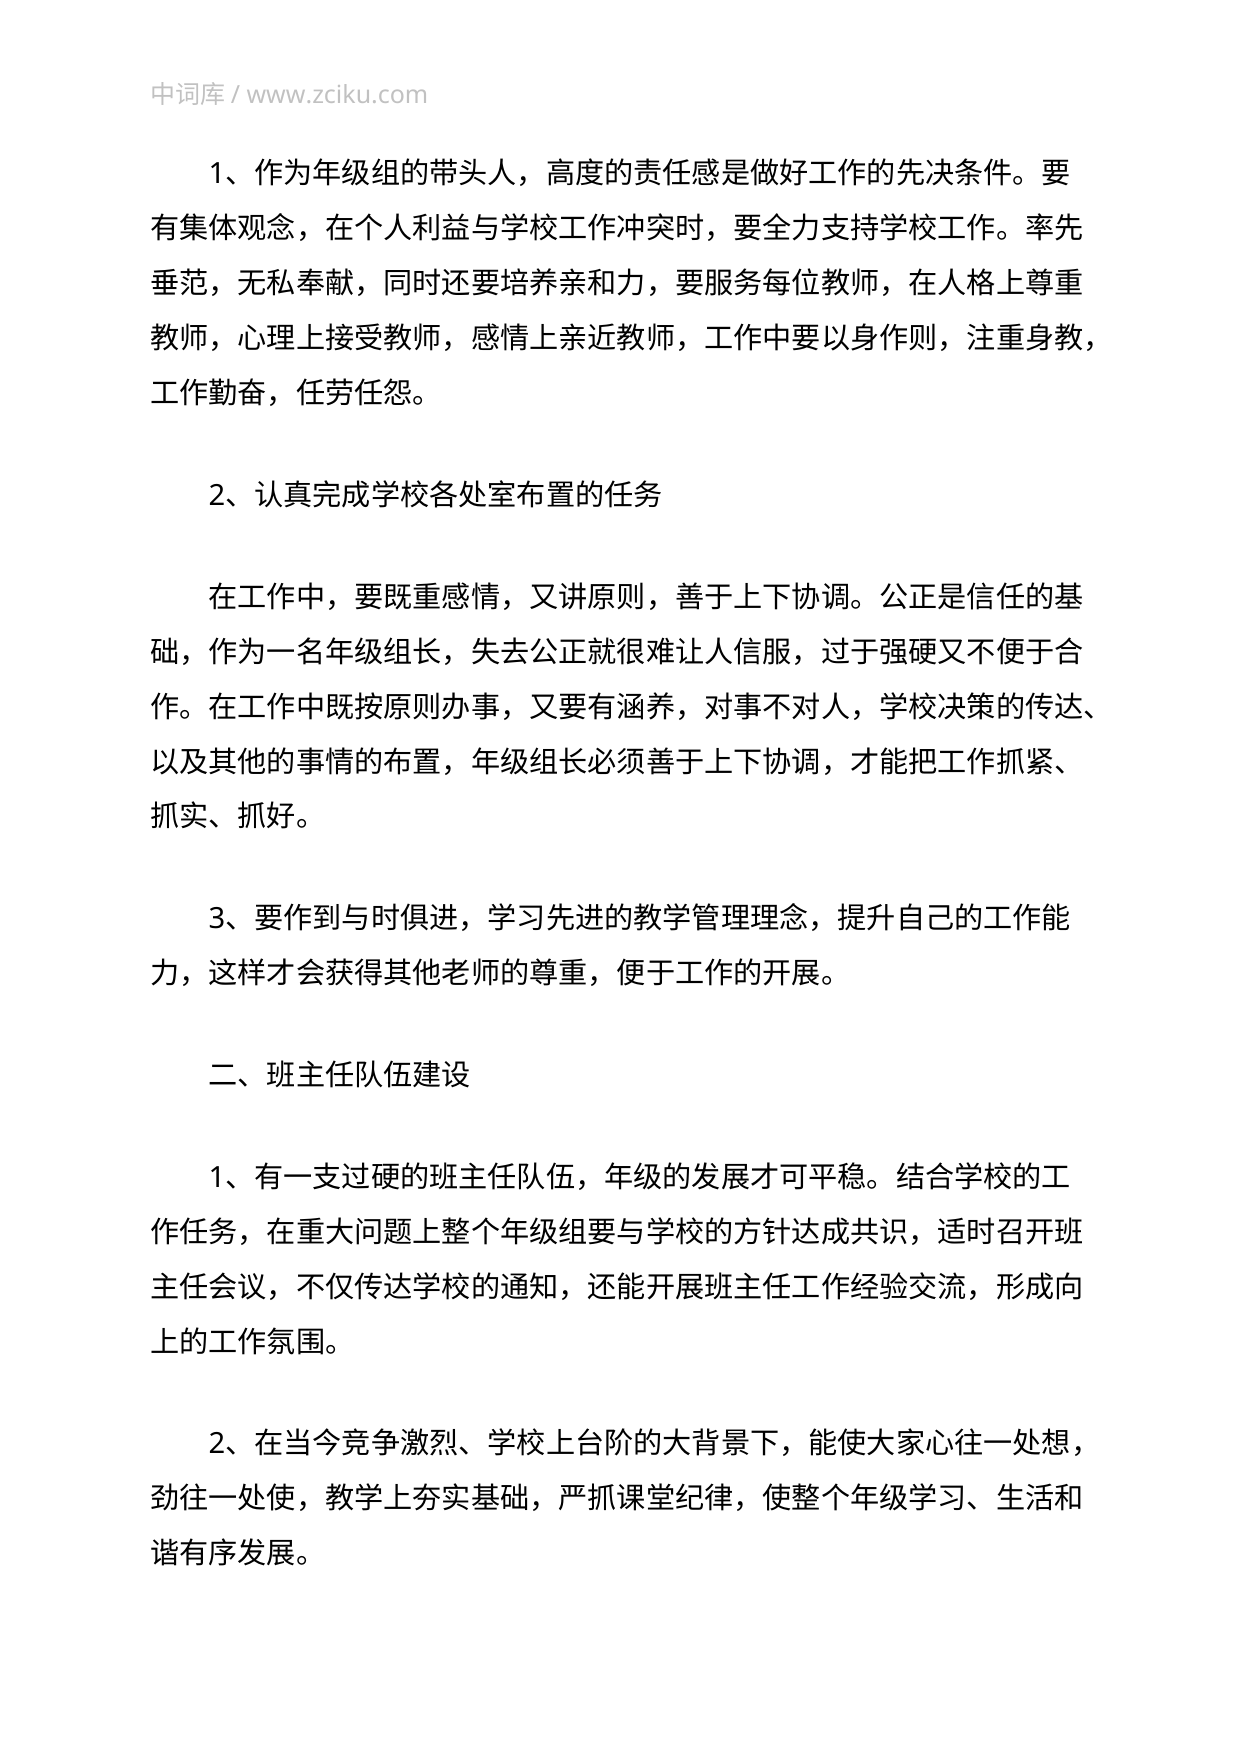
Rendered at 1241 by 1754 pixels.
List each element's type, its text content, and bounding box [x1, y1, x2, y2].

text 二、班主任队伍建设 [150, 1052, 1090, 1094]
text 2、认真完成学校各处室布置的任务 [150, 471, 1090, 514]
text 3、要作到与时俱进，学习先进的教学管理理念，提升自己的工作能力，这样才会获得其他老师的尊重，便于工作的开展。 [150, 895, 1090, 992]
text 2、在当今竞争激烈、学校上台阶的大背景下，能使大家心往一处想，劲往一处使，教学上夯实基础，严抓课堂纪律，使整个年级学习、生活和谐有序发展。 [150, 1420, 1090, 1572]
text 1、有一支过硬的班主任队伍，年级的发展才可平稳。结合学校的工作任务，在重大问题上整个年级组要与学校的方针达成共识，适时召开班主任会议，不仅传达学校的通知，还能开展班主任工作经验交流，形成向上的工作氛围。 [150, 1153, 1090, 1360]
text 1、作为年级组的带头人，高度的责任感是做好工作的先决条件。要有集体观念，在个人利益与学校工作冲突时，要全力支持学校工作。率先垂范，无私奉献，同时还要培养亲和力，要服务每位教师，在人格上尊重教师，心理上接受教师，感情上亲近教师，工作中要以身作则，注重身教，工作勤奋，任劳任怨。 [150, 150, 1090, 412]
text 在工作中，要既重感情，又讲原则，善于上下协调。公正是信任的基础，作为一名年级组长，失去公正就很难让人信服，过于强硬又不便于合作。在工作中既按原则办事，又要有涵养，对事不对人，学校决策的传达、以及其他的事情的布置，年级组长必须善于上下协调，才能把工作抓紧、抓实、抓好。 [150, 573, 1090, 835]
